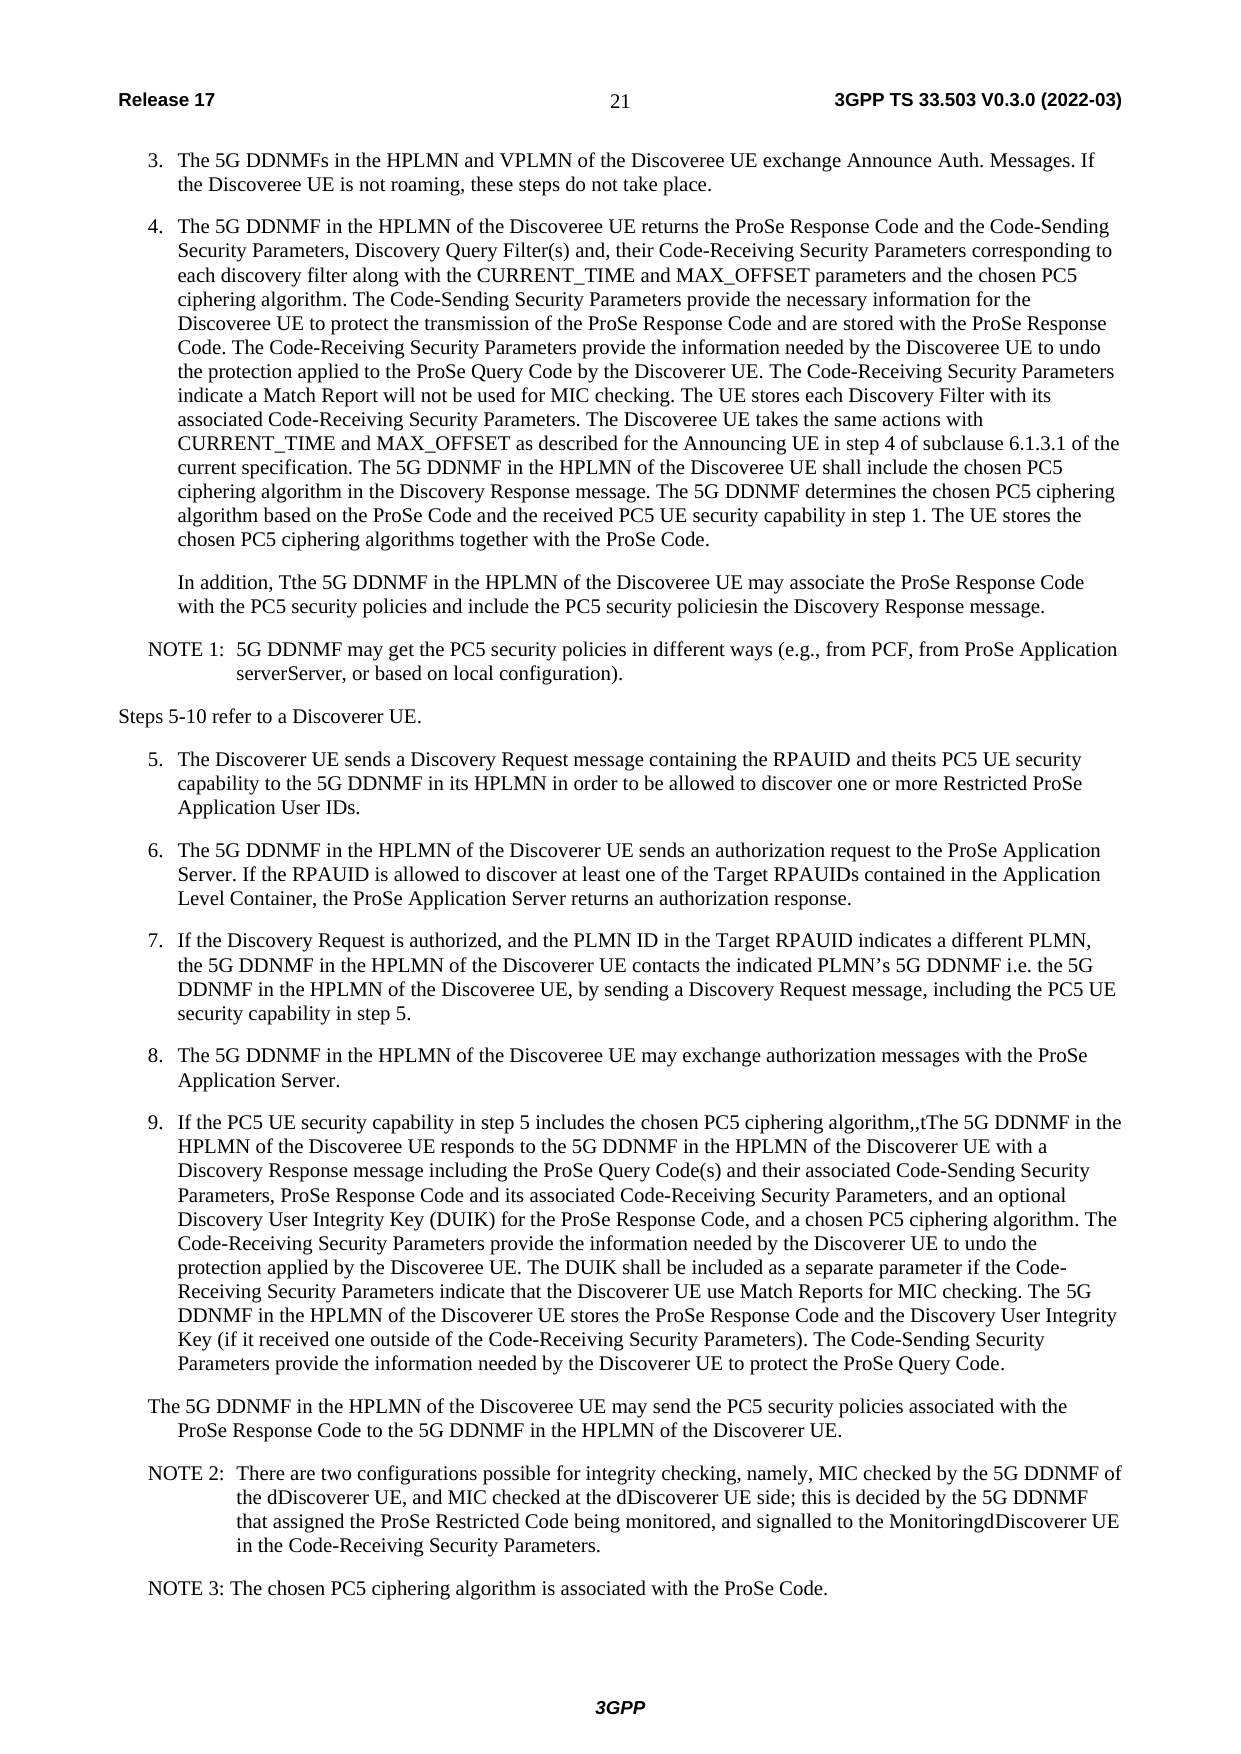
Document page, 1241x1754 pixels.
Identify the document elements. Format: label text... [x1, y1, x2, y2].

text 9. he 5G DDNMF in the HPLMN of the Discoveree UE responds to the 5G DDNMF in the HPLMN of the Discoverer UE with a Discovery Response message including the ProSe Query Code(s) and their associated Code-Sending Security Parameters, ProSe Response Code and its associated Code-Receiving Security Parameters, an optional Discovery User Integrity Key (DUIK) for the ProSe Response Code. The Code-Receiving Security Parameters provide the information needed by the Discoverer UE to undo the protection applied by the Discoveree UE. The DUIK shall be included as a separate parameter if the Code-Receiving Security Parameters indicate that the Discoverer UE use Match Reports for MIC checking. The 5G DDNMF in the HPLMN of the Discoverer UE stores the ProSe Response Code and the Discovery User Integrity Key (if it received one outside of the Code-Receiving Security Parameters). The Code-Sending Security Parameters provide the information needed by the Discoverer UE to protect the ProSe Query Code. [148, 1110, 1122, 1375]
text 8. The 5G DDNMF in the HPLMN of the Discoveree UE may exchange authorization messages with the ProSe Application Server. [148, 1043, 1122, 1092]
text NOTE 1: 5G DDNMF may get the PC5 security policies in different ways (e.g., from PCF, from ProSe Application , or based on local configuration). [148, 637, 1122, 685]
text NOTE 2: There are two configurations possible for integrity checking, namely, MIC checked by the 5G DDNMF, and MIC checked at the UE side; this is decided by the 5G DDNMF that assigned the ProSe Code, and signalled to the UE in the Code-Receiving Security Parameters. [148, 1461, 1122, 1557]
text he 5G DDNMF in the HPLMN of the Discoveree UE may include the PC5 security policiesin the Discovery Response message. [148, 570, 1122, 618]
text 4. The 5G DDNMF in the HPLMN of the Discoveree UE returns the ProSe Response Code and the Code-Sending Security Parameters, Discovery Query Filter(s) Code-Receiving Security Parameters corresponding to each discovery filter along with the CURRENT_TIME and MAX_OFFSET parameters. The Code-Sending Security Parameters provide the necessary information for the Discoveree UE to protect the transmission of the ProSe Response Code and are stored with the ProSe Response Code. The Code-Receiving Security Parameters provide the information needed by the Discoveree UE to undo the protection applied to the ProSe Query Code by the Discoverer UE. The Code-Receiving Security Parameters indicate a Match Report will not be used for MIC checking. The UE stores each Discovery Filter with its associated Code-Receiving Security Parameters. The Discoveree UE takes the same actions with CURRENT_TIME and MAX_OFFSET as described for the Announcing UE in step 4 of subclause 6.1.3.1 of the current specification. [148, 214, 1122, 551]
text The 5G DDNMF in the HPLMN of the Discoveree UE may send the PC5 security policies to the 5G DDNMF in the HPLMN of the Discoverer UE. [148, 1394, 1122, 1442]
text 7. If the Discovery Request is authorized, and the PLMN ID in the Target RPAUID indicates a different PLMN, the 5G DDNMF in the HPLMN of the Discoverer UE contacts the indicated PLMN’s 5G DDNMF i.e. the 5G DDNMF in the HPLMN of the Discoveree UE, by sending a Discovery Request message. [148, 928, 1122, 1025]
text Steps 5-10 refer to a Discoverer UE. [118, 704, 1122, 728]
text 5. The Discoverer UE sends a Discovery Request message containing the RPAUID to the 5G DDNMF in its HPLMN in order to be allowed to discover one or more Restricted ProSe Application User IDs. [148, 747, 1122, 819]
text 6. The 5G DDNMF in the HPLMN of the Discoverer UE sends an authorization request to the ProSe Application Server. If the RPAUID is allowed to discover at least one of the Target RPAUIDs contained in the Application Level Container, the ProSe Application Server returns an authorization response. [148, 837, 1122, 910]
text 3. The 5G DDNMFs in the HPLMN and VPLMN of the Discoveree UE exchange Announce Auth. Messages. If the Discoveree UE is not roaming, these steps do not take place. [148, 147, 1122, 196]
